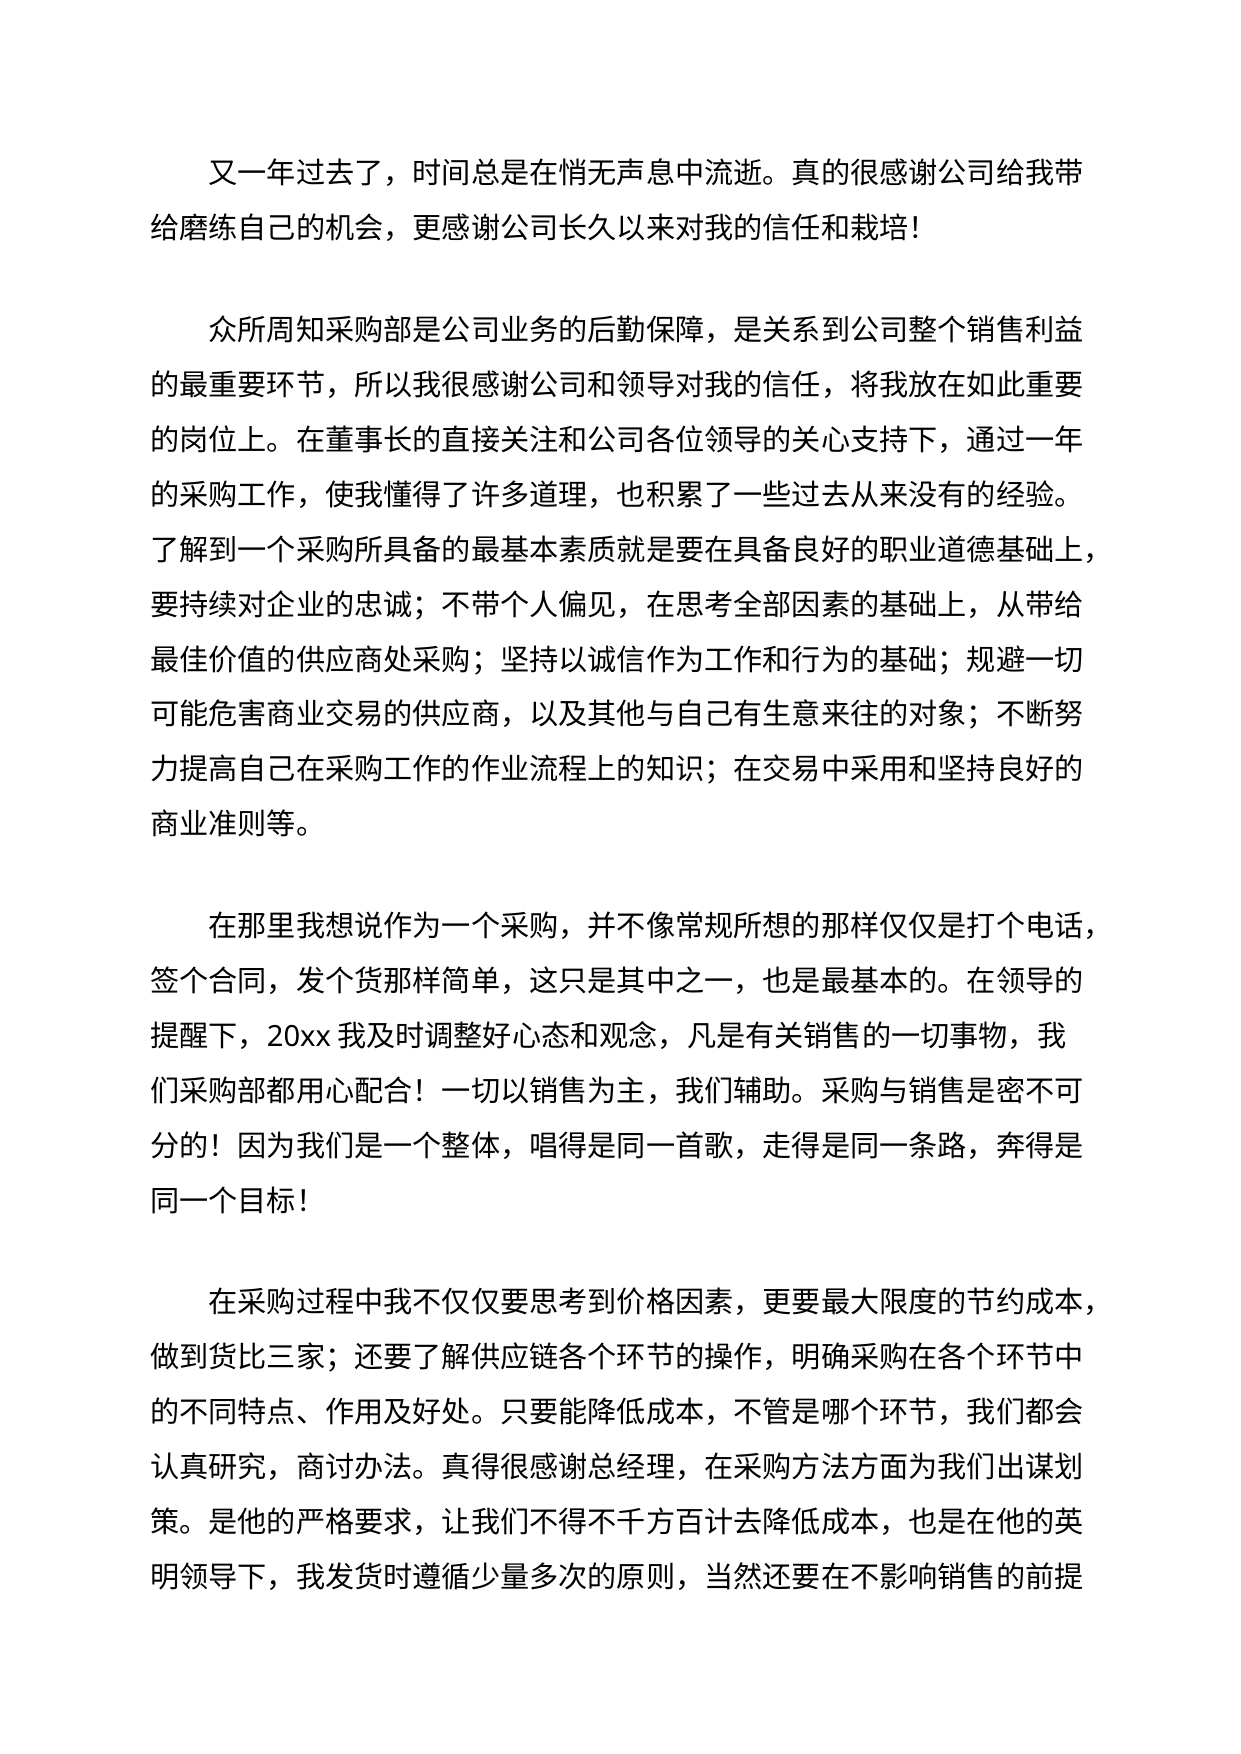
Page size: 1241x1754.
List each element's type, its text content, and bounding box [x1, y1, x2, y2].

text 在那里我想说作为一个采购，并不像常规所想的那样仅仅是打个电话，签个合同，发个货那样简单，这只是其中之一，也是最基本的。在领导的提醒下，20xx我及时调整好心态和观念，凡是有关销售的一切事物，我们采购部都用心配合！一切以销售为主，我们辅助。采购与销售是密不可分的！因为我们是一个整体，唱得是同一首歌，走得是同一条路，奔得是同一个目标！ [150, 902, 1090, 1219]
text 又一年过去了，时间总是在悄无声息中流逝。真的很感谢公司给我带给磨练自己的机会，更感谢公司长久以来对我的信任和栽培！ [150, 150, 1090, 247]
text 众所周知采购部是公司业务的后勤保障，是关系到公司整个销售利益的最重要环节，所以我很感谢公司和领导对我的信任，将我放在如此重要的岗位上。在董事长的直接关注和公司各位领导的关心支持下，通过一年的采购工作，使我懂得了许多道理，也积累了一些过去从来没有的经验。了解到一个采购所具备的最基本素质就是要在具备良好的职业道德基础上，要持续对企业的忠诚；不带个人偏见，在思考全部因素的基础上，从带给最佳价值的供应商处采购；坚持以诚信作为工作和行为的基础；规避一切可能危害商业交易的供应商，以及其他与自己有生意来往的对象；不断努力提高自己在采购工作的作业流程上的知识；在交易中采用和坚持良好的商业准则等。 [150, 307, 1090, 843]
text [150, 1279, 1090, 1596]
